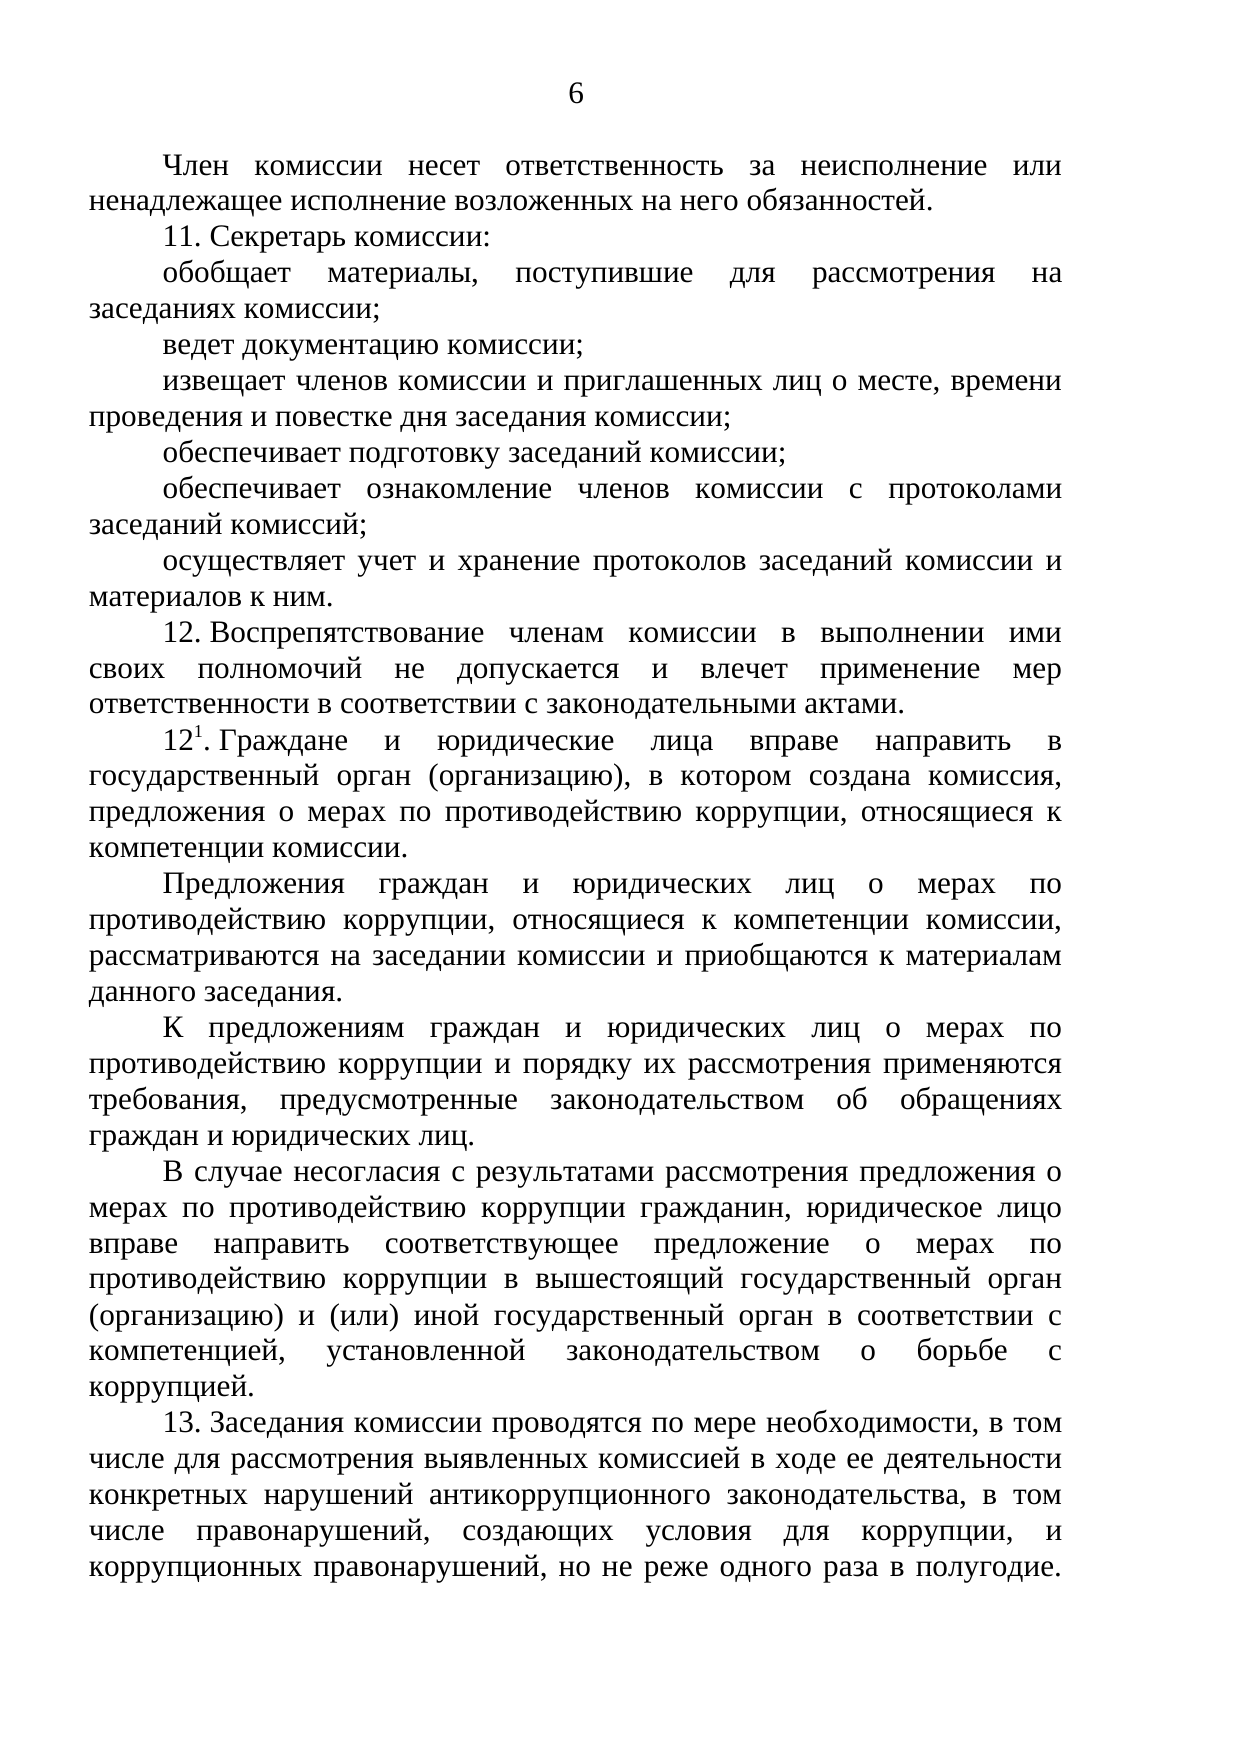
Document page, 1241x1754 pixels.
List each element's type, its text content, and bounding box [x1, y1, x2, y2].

text 121. Граждане и юридические лица вправе направить в государственный орган (организацию), в котором создана комиссия, предложения о мерах по противодействию коррупции, относящиеся к компетенции комиссии. [89, 721, 1063, 864]
text обобщает материалы, поступившие для рассмотрения на заседаниях комиссии; [89, 253, 1063, 325]
text 11. Секретарь комиссии: [89, 218, 1063, 253]
text Член комиссии несет ответственность за неисполнение или ненадлежащее исполнение возложенных на него обязанностей. [89, 146, 1063, 218]
text 12. Воспрепятствование членам комиссии в выполнении ими своих полномочий не допускается и влечет применение мер ответственности в соответствии с законодательными актами. [89, 613, 1063, 721]
text ведет документацию комиссии; [89, 325, 1063, 361]
text Предложения граждан и юридических лиц о мерах по противодействию коррупции, относящиеся к компетенции комиссии, рассматриваются на заседании комиссии и приобщаются к материалам данного заседания. [89, 864, 1063, 1008]
text извещает членов комиссии и приглашенных лиц о месте, времени проведения и повестке дня заседания комиссии; [89, 361, 1063, 433]
text К предложениям граждан и юридических лиц о мерах по противодействию коррупции и порядку их рассмотрения применяются требования, предусмотренные законодательством об обращениях граждан и юридических лиц. [89, 1008, 1063, 1152]
text обеспечивает ознакомление членов комиссии с протоколами заседаний комиссий; [89, 469, 1063, 541]
text осуществляет учет и хранение протоколов заседаний комиссии и материалов к ним. [89, 541, 1063, 613]
text обеспечивает подготовку заседаний комиссии; [89, 433, 1063, 469]
text В случае несогласия с результатами рассмотрения предложения о мерах по противодействию коррупции гражданин, юридическое лицо вправе направить соответствующее предложение о мерах по противодействию коррупции в вышестоящий государственный орган (организацию) и (или) иной государственный орган в соответствии с компетенцией, установленной законодательством о борьбе с коррупцией. [89, 1152, 1063, 1403]
